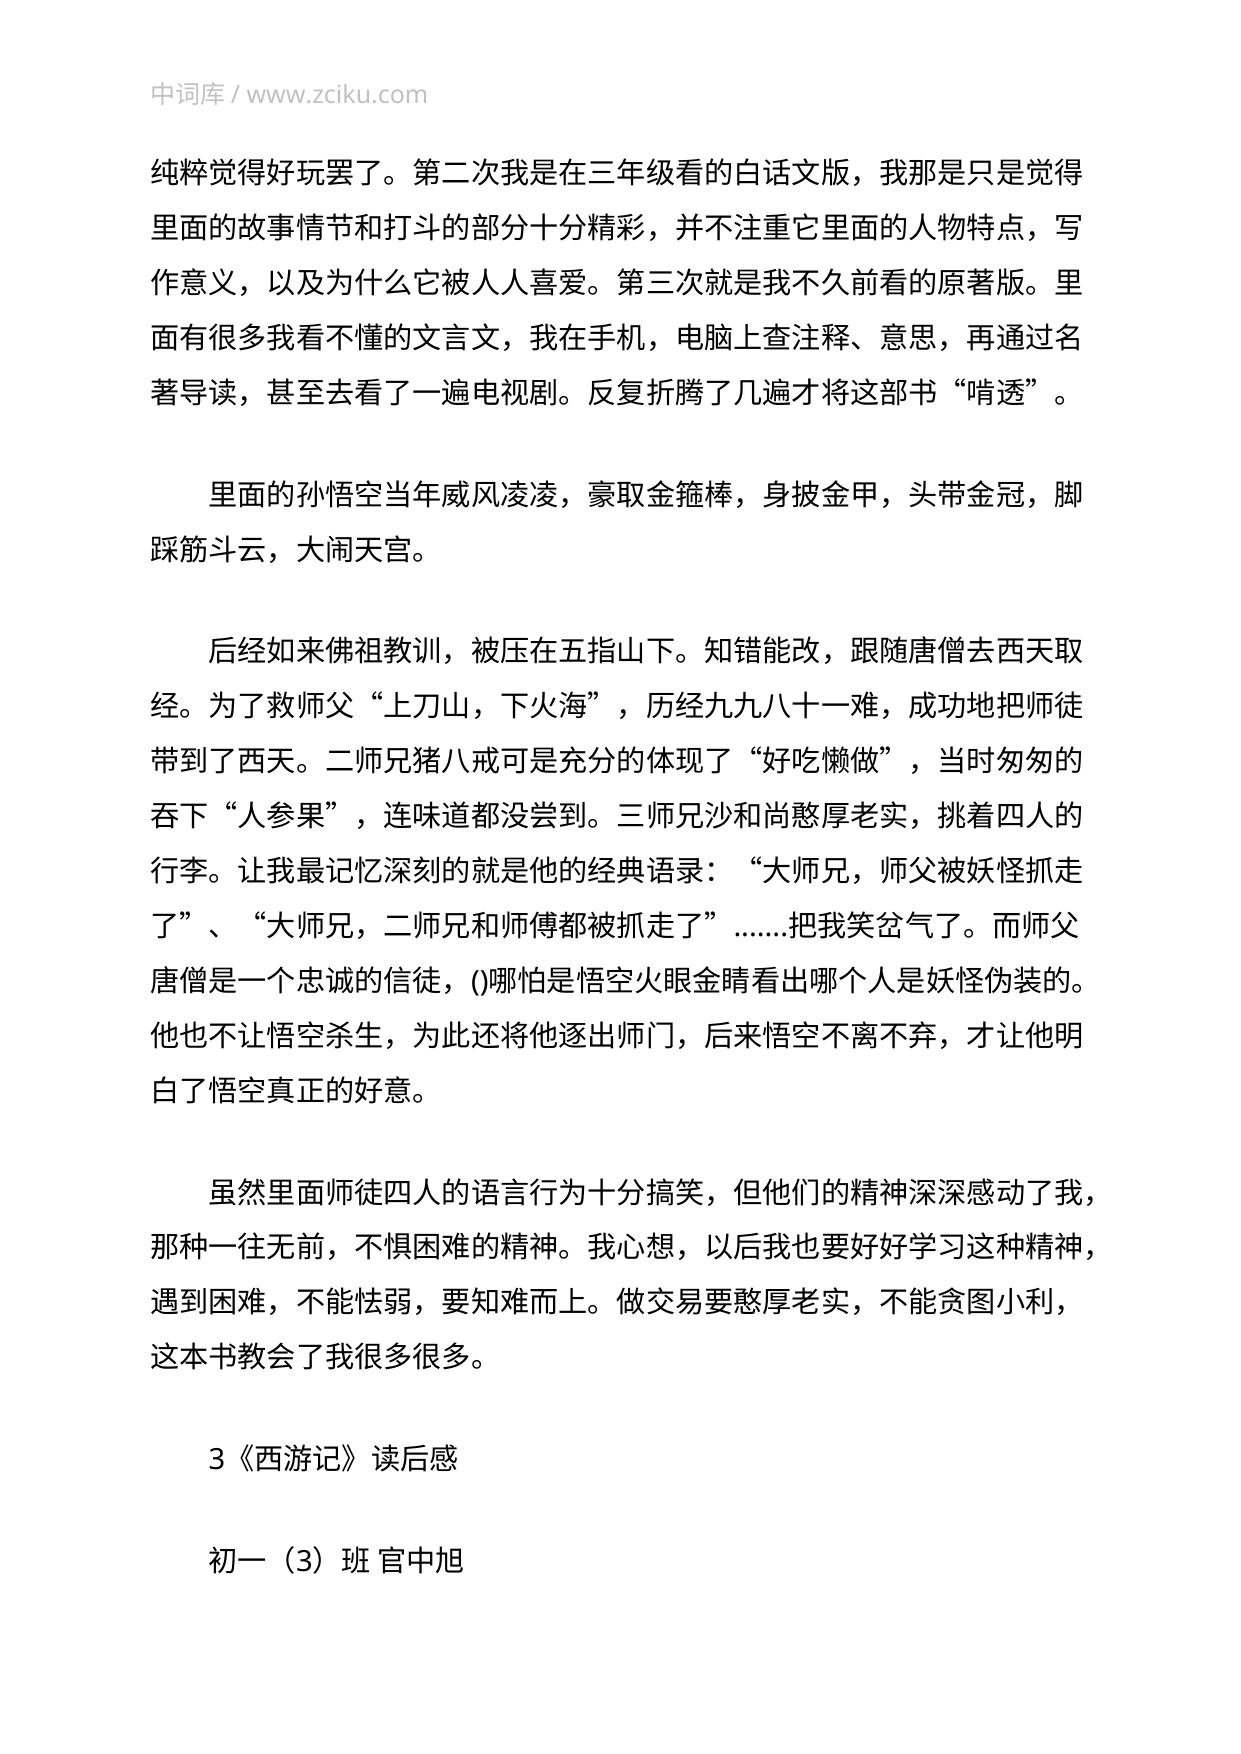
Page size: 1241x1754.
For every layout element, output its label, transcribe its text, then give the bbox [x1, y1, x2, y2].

text 3《西游记》读后感 [150, 1436, 1090, 1478]
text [150, 150, 1090, 412]
text 初一（3）班 官中旭 [150, 1538, 1090, 1580]
text 里面的孙悟空当年威风凌凌，豪取金箍棒，身披金甲，头带金冠，脚踩筋斗云，大闹天宫。 [150, 471, 1090, 568]
text 后经如来佛祖教训，被压在五指山下。知错能改，跟随唐僧去西天取经。为了救师父“上刀山，下火海”，历经九九八十一难，成功地把师徒带到了西天。二师兄猪八戒可是充分的体现了“好吃懒做”，当时匆匆的吞下“人参果”，连味道都没尝到。三师兄沙和尚憨厚老实，挑着四人的行李。让我最记忆深刻的就是他的经典语录：“大师兄，师父被妖怪抓走了”、“大师兄，二师兄和师傅都被抓走了”.......把我笑岔气了。而师父唐僧是一个忠诚的信徒，()哪怕是悟空火眼金睛看出哪个人是妖怪伪装的。他也不让悟空杀生，为此还将他逐出师门，后来悟空不离不弃，才让他明白了悟空真正的好意。 [150, 628, 1090, 1110]
text 虽然里面师徒四人的语言行为十分搞笑，但他们的精神深深感动了我，那种一往无前，不惧困难的精神。我心想，以后我也要好好学习这种精神，遇到困难，不能怯弱，要知难而上。做交易要憨厚老实，不能贪图小利，这本书教会了我很多很多。 [150, 1169, 1090, 1376]
